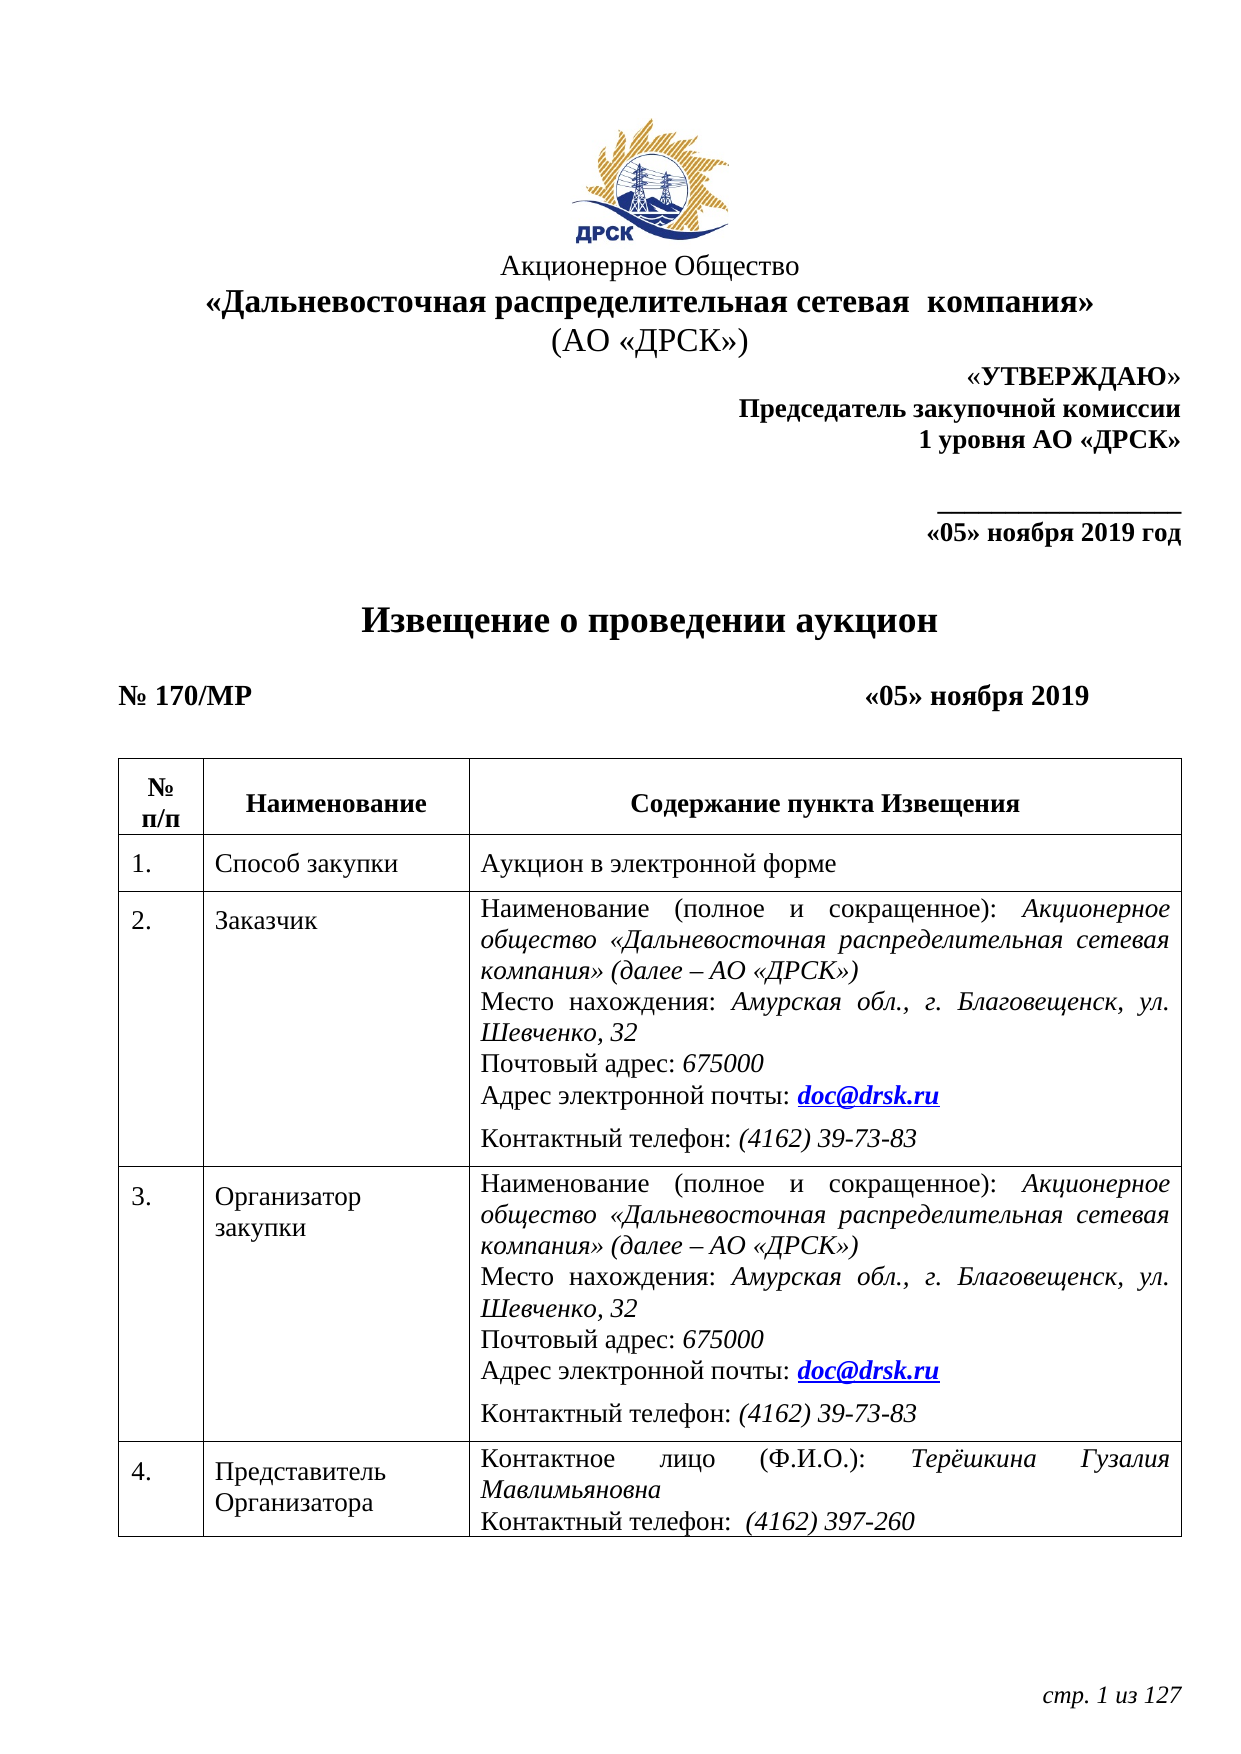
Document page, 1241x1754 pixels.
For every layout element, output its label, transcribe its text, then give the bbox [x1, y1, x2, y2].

table_cell [119, 835, 203, 891]
table_header № п/п [119, 759, 203, 834]
text 1 уровня АО «ДРСК» [575, 423, 1181, 454]
text (АО «ДРСК») [118, 320, 1181, 358]
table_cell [204, 1442, 469, 1536]
table_cell Заказчик [204, 892, 469, 1166]
table_cell Аукцион в электронной форме [470, 835, 1181, 891]
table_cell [470, 1442, 1181, 1536]
table_cell Организатор закупки [204, 1167, 469, 1441]
table_cell Наименование (полное и сокращенное): Акционерное общество «Дальневосточная распределительная сетевая компания» (далее – АО «ДРСК») Место нахождения: Амурская обл., г. Благовещенск, ул. Шевченко, 32 Почтовый адрес: 675000 Адрес электронной почты: doc@drsk.ru Контактный телефон: (4162) 39-73-83 [470, 892, 1181, 1166]
text «Дальневосточная распределительная сетевая компания» [118, 282, 1181, 320]
table_cell Способ закупки [204, 835, 469, 891]
text «УТВЕРЖДАЮ» [604, 358, 1181, 392]
table_cell [119, 1442, 203, 1536]
table_cell [119, 892, 203, 1166]
text __________________ [575, 485, 1181, 516]
text Председатель закупочной комиссии [575, 392, 1181, 423]
table_header Содержание пункта Извещения [470, 759, 1181, 834]
text № 170/МР «05» ноября 2019 [118, 678, 1181, 712]
table_cell [119, 1167, 203, 1441]
picture [570, 118, 729, 249]
table_cell Наименование (полное и сокращенное): Акционерное общество «Дальневосточная распределительная сетевая компания» (далее – АО «ДРСК») Место нахождения: Амурская обл., г. Благовещенск, ул. Шевченко, 32 Почтовый адрес: 675000 Адрес электронной почты: doc@drsk.ru Контактный телефон: (4162) 39-73-83 [470, 1167, 1181, 1441]
text Извещение о проведении аукцион [118, 598, 1181, 641]
table_header Наименование [204, 759, 469, 834]
text Акционерное Общество [118, 248, 1181, 282]
text «05» ноября 2019 год [575, 516, 1181, 548]
